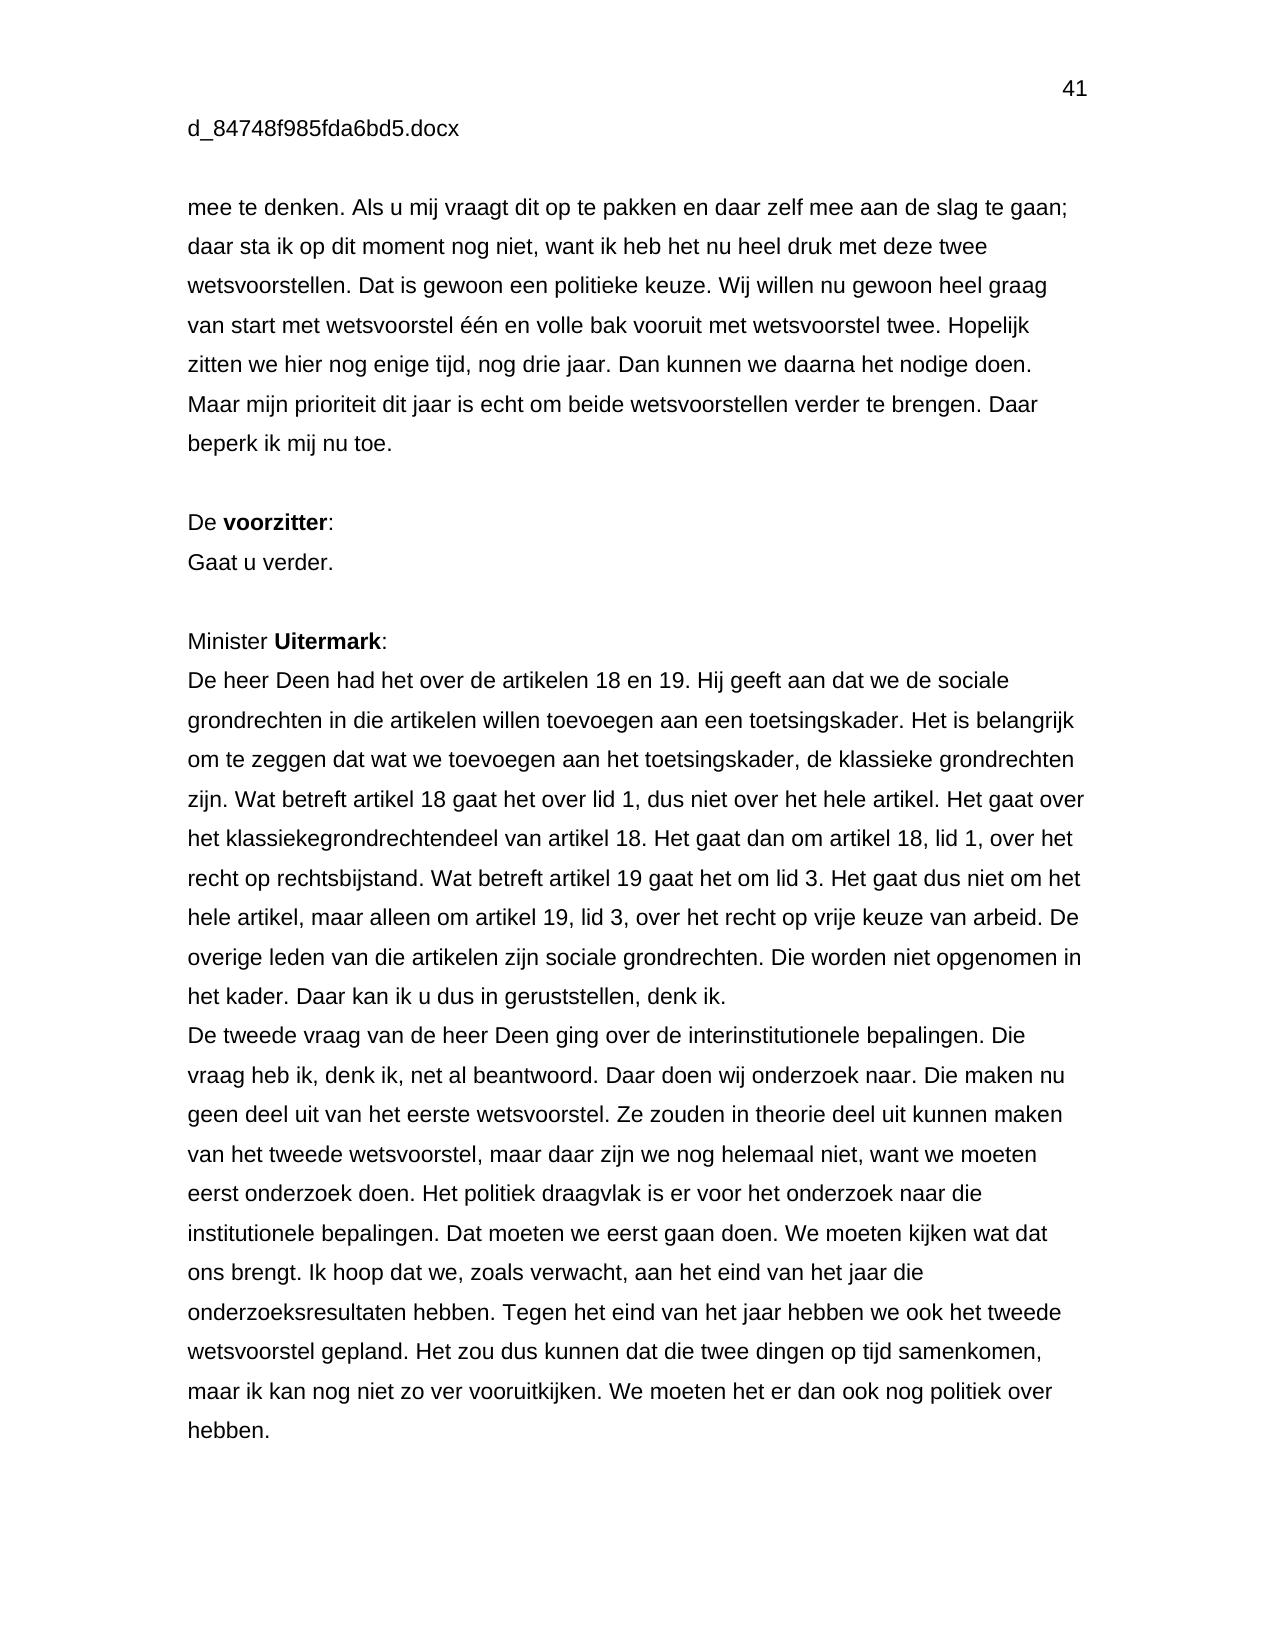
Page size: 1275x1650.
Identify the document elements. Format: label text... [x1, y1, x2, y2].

text Minister Uitermark: [187, 628, 1087, 654]
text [187, 193, 1087, 457]
text De heer Deen had het over de artikelen 18 en 19. Hij geeft aan dat we de sociale grondrechten in die artikelen willen toevoegen aan een toetsingskader. Het is belangrijk om te zeggen dat wat we toevoegen aan het toetsingskader, de klassieke grondrechten zijn. Wat betreft artikel 18 gaat het over lid 1, dus niet over het hele artikel. Het gaat over het klassiekegrondrechtendeel van artikel 18. Het gaat dan om artikel 18, lid 1, over het recht op rechtsbijstand. Wat betreft artikel 19 gaat het om lid 3. Het gaat dus niet om het hele artikel, maar alleen om artikel 19, lid 3, over het recht op vrije keuze van arbeid. De overige leden van die artikelen zijn sociale grondrechten. Die worden niet opgenomen in het kader. Daar kan ik u dus in geruststellen, denk ik. [187, 667, 1087, 1009]
text De voorzitter: [187, 509, 1087, 536]
text De tweede vraag van de heer Deen ging over de interinstitutionele bepalingen. Die vraag heb ik, denk ik, net al beantwoord. Daar doen wij onderzoek naar. Die maken nu geen deel uit van het eerste wetsvoorstel. Ze zouden in theorie deel uit kunnen maken van het tweede wetsvoorstel, maar daar zijn we nog helemaal niet, want we moeten eerst onderzoek doen. Het politiek draagvlak is er voor het onderzoek naar die institutionele bepalingen. Dat moeten we eerst gaan doen. We moeten kijken wat dat ons brengt. Ik hoop dat we, zoals verwacht, aan het eind van het jaar die onderzoeksresultaten hebben. Tegen het eind van het jaar hebben we ook het tweede wetsvoorstel gepland. Het zou dus kunnen dat die twee dingen op tijd samenkomen, maar ik kan nog niet zo ver vooruitkijken. We moeten het er dan ook nog politiek over hebben. [187, 1022, 1087, 1444]
text Gaat u verder. [187, 549, 1087, 575]
